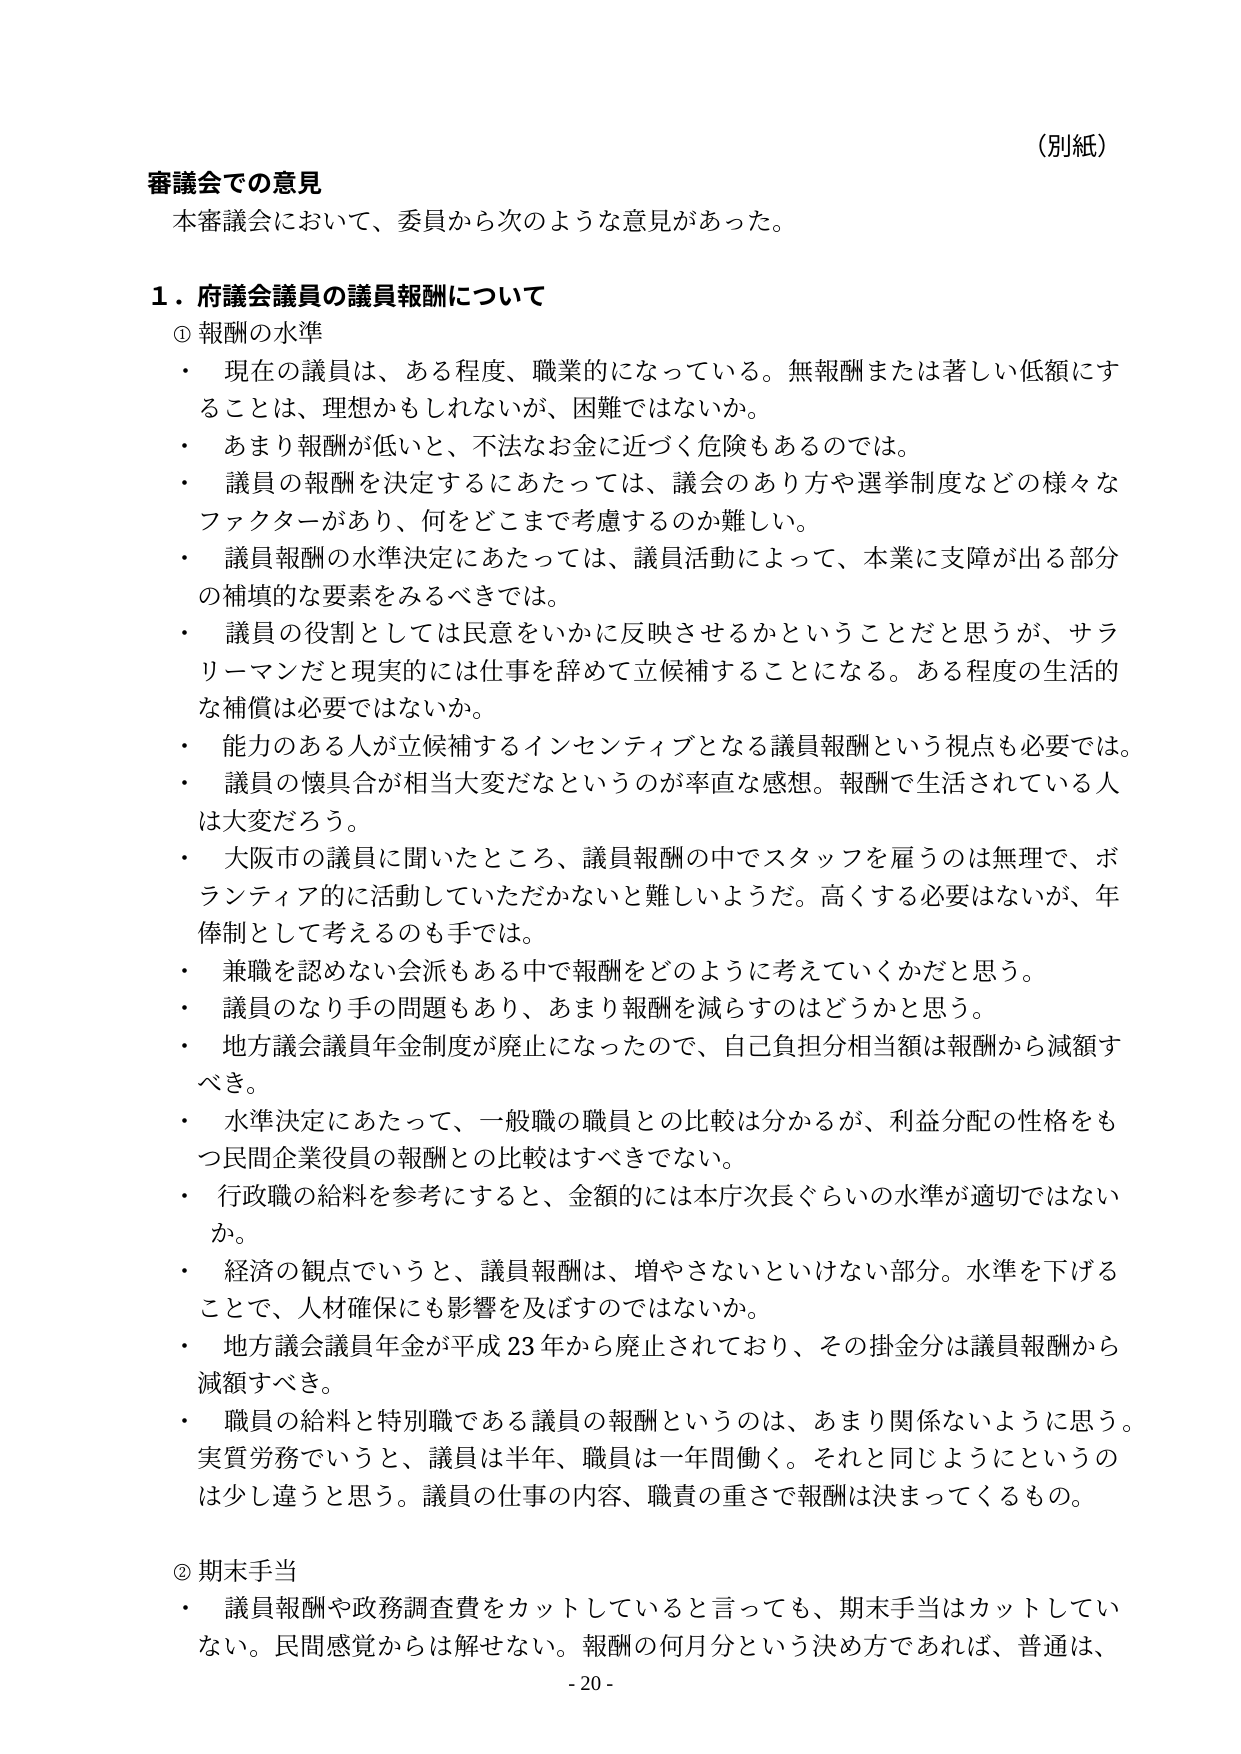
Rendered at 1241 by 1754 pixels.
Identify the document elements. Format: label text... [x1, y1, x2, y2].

text ・ 議員のなり手の問題もあり、あまり報酬を減らすのはどうかと思う。 [173, 988, 1122, 1026]
text 審議会での意見 [148, 163, 1122, 201]
text ・ 地方議会議員年金制度が廃止になったので、自己負担分相当額は報酬から減額すべき。 [173, 1026, 1122, 1101]
text ② 期末手当 [148, 1551, 1122, 1588]
text ・ 経済の観点でいうと、議員報酬は、増やさないといけない部分。水準を下げることで、人材確保にも影響を及ぼすのではないか。 [173, 1251, 1122, 1326]
text ① 報酬の水準 [148, 313, 1122, 351]
text ・ 職員の給料と特別職である議員の報酬というのは、あまり関係ないように思う。実質労務でいうと、議員は半年、職員は一年間働く。それと同じようにというのは少し違うと思う。議員の仕事の内容、職責の重さで報酬は決まってくるもの。 [173, 1401, 1122, 1513]
text ・ 水準決定にあたって、一般職の職員との比較は分かるが、利益分配の性格をもつ民間企業役員の報酬との比較はすべきでない。 [173, 1101, 1122, 1176]
text ・ 議員の役割としては民意をいかに反映させるかということだと思うが、サラリーマンだと現実的には仕事を辞めて立候補することになる。ある程度の生活的な補償は必要ではないか。 [173, 613, 1122, 726]
text ・ 能力のある人が立候補するインセンティブとなる議員報酬という視点も必要では。 [173, 726, 1122, 763]
text ・ 現在の議員は、ある程度、職業的になっている。無報酬または著しい低額にすることは、理想かもしれないが、困難ではないか。 [148, 351, 1122, 426]
text ・ 地方議会議員年金が平成23年から廃止されており、その掛金分は議員報酬から減額すべき。 [173, 1326, 1122, 1401]
text （別紙） [148, 126, 1122, 163]
list 行政職の給料を参考にすると、金額的には本庁次長ぐらいの水準が適切ではないか。 [173, 1176, 1122, 1251]
text ・ 兼職を認めない会派もある中で報酬をどのように考えていくかだと思う。 [173, 951, 1122, 988]
text １．府議会議員の議員報酬について [148, 276, 1122, 313]
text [148, 1588, 1122, 1663]
text ・ 議員の懐具合が相当大変だなというのが率直な感想。報酬で生活されている人は大変だろう。 [173, 763, 1122, 838]
text ・ 大阪市の議員に聞いたところ、議員報酬の中でスタッフを雇うのは無理で、ボランティア的に活動していただかないと難しいようだ。高くする必要はないが、年俸制として考えるのも手では。 [173, 838, 1122, 951]
text ・ あまり報酬が低いと、不法なお金に近づく危険もあるのでは。 [148, 426, 1122, 463]
text ・ 議員の報酬を決定するにあたっては、議会のあり方や選挙制度などの様々なファクターがあり、何をどこまで考慮するのか難しい。 [173, 463, 1122, 538]
text ・ 議員報酬の水準決定にあたっては、議員活動によって、本業に支障が出る部分の補填的な要素をみるべきでは。 [173, 538, 1122, 613]
text 本審議会において、委員から次のような意見があった。 [173, 201, 1122, 238]
